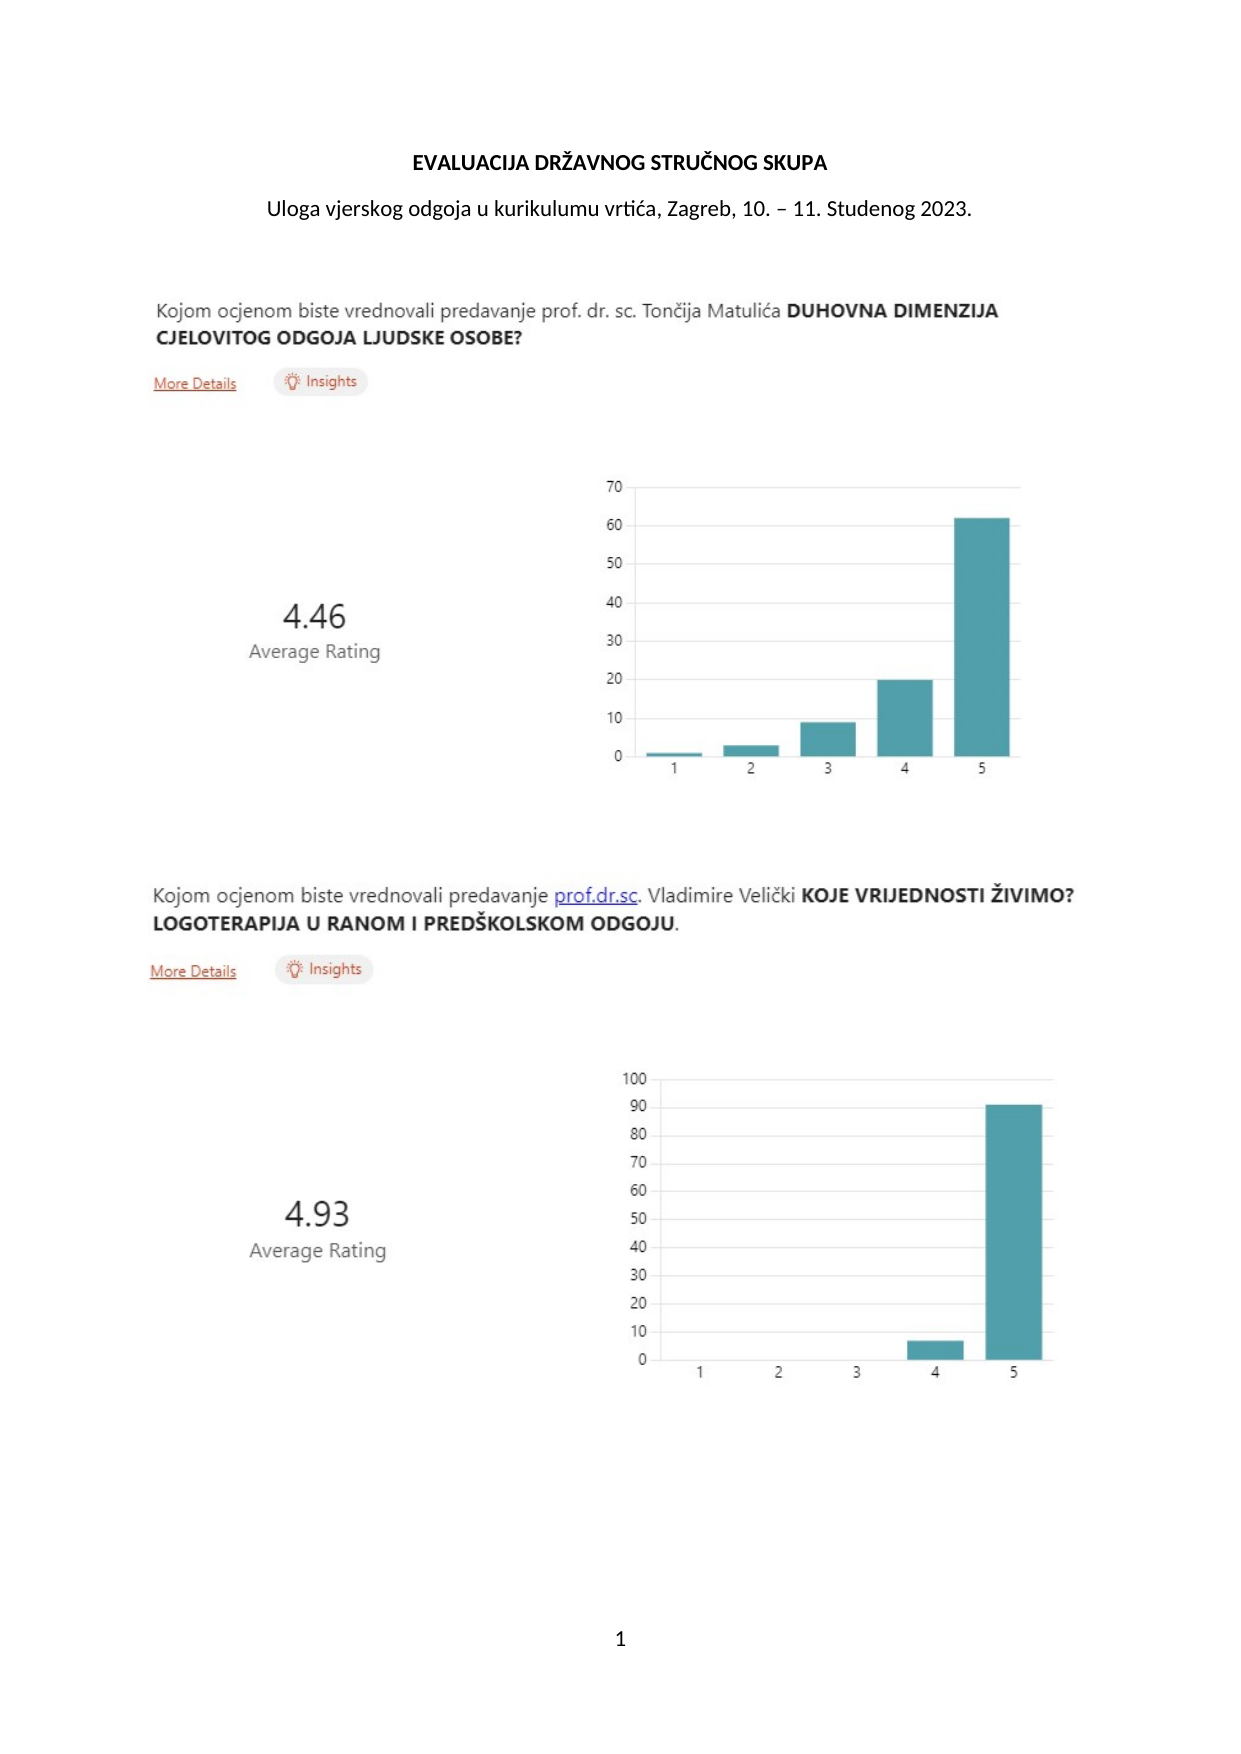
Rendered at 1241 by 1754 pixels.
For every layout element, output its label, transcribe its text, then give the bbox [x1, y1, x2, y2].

text EVALUACIJA DRŽAVNOG STRUČNOG SKUPA [148, 148, 1093, 176]
picture [147, 873, 1093, 1406]
picture [147, 288, 1093, 808]
text Uloga vjerskog odgoja u kurikulumu vrtića, Zagreb, 10. – 11. Studenog 2023. [148, 194, 1093, 222]
